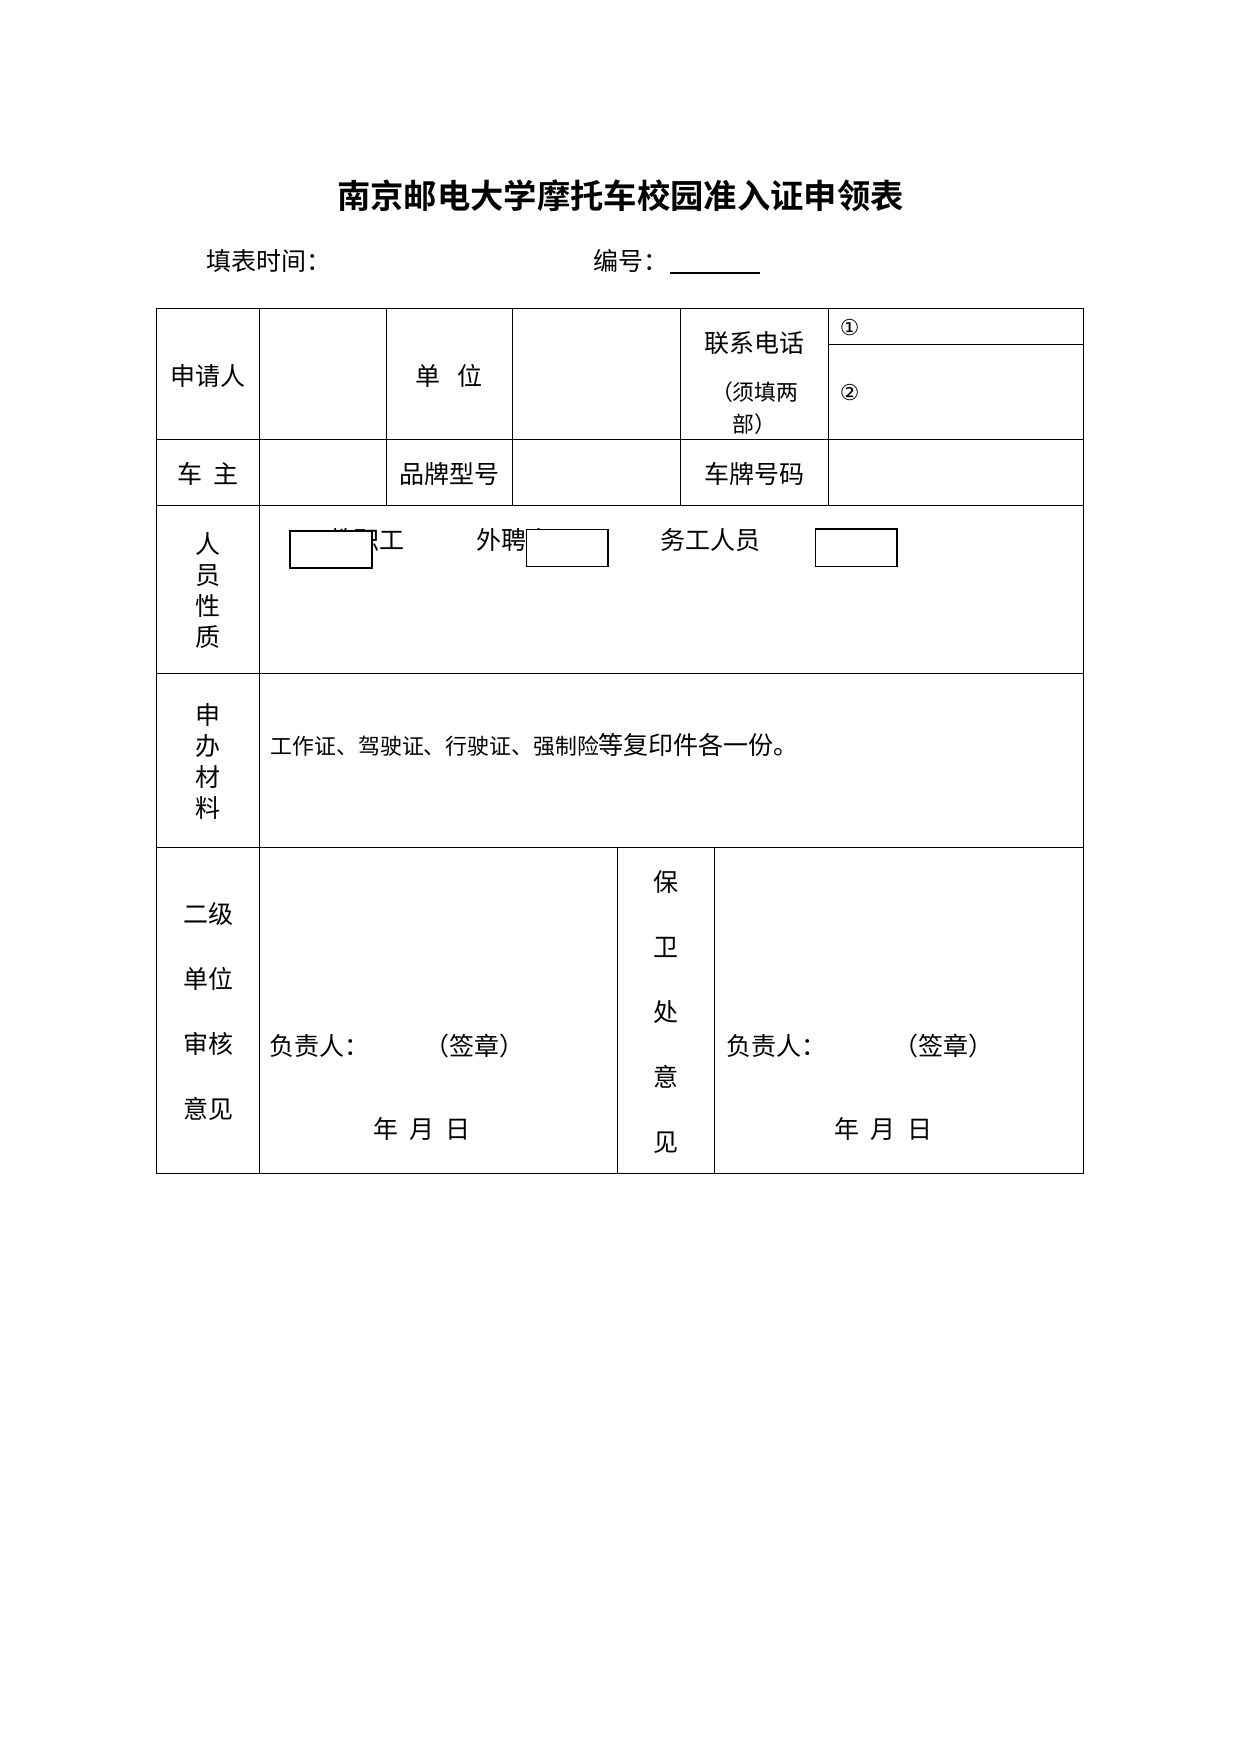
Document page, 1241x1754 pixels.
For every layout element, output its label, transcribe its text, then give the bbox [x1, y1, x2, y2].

table_cell 二级 单位 审核 意见 [157, 848, 259, 1173]
table_header 申请人 [157, 309, 259, 439]
table_cell 负责人： （签章） 年 月 日 [260, 848, 617, 1173]
table_cell 人 员 性 质 [157, 506, 259, 672]
table_cell 申 办 材 料 [157, 674, 259, 847]
text 填表时间： 编号： [187, 227, 1053, 292]
table_cell [829, 440, 1083, 505]
table_cell [260, 440, 386, 505]
table_cell 保 卫 处 意 见 [618, 848, 714, 1173]
table_cell 车 主 [157, 440, 259, 505]
table_header [513, 309, 680, 439]
table_header 联系电话 （须填两部） [681, 309, 828, 439]
table_cell 品牌型号 [387, 440, 512, 505]
table_cell 教职工 外聘人员 务工人员 [260, 506, 1083, 672]
table_cell 车牌号码 [681, 440, 828, 505]
table_header ① [829, 309, 1083, 344]
table_cell 负责人： （签章） 年 月 日 [715, 848, 1083, 1173]
table_header 单 位 [387, 309, 512, 439]
table_cell [513, 440, 680, 505]
text 南京邮电大学摩托车校园准入证申领表 [187, 162, 1053, 227]
table_cell 工作证、驾驶证、行驶证、强制险等复印件各一份。 [260, 674, 1083, 847]
table_cell ② [829, 345, 1083, 439]
table_header [260, 309, 386, 439]
